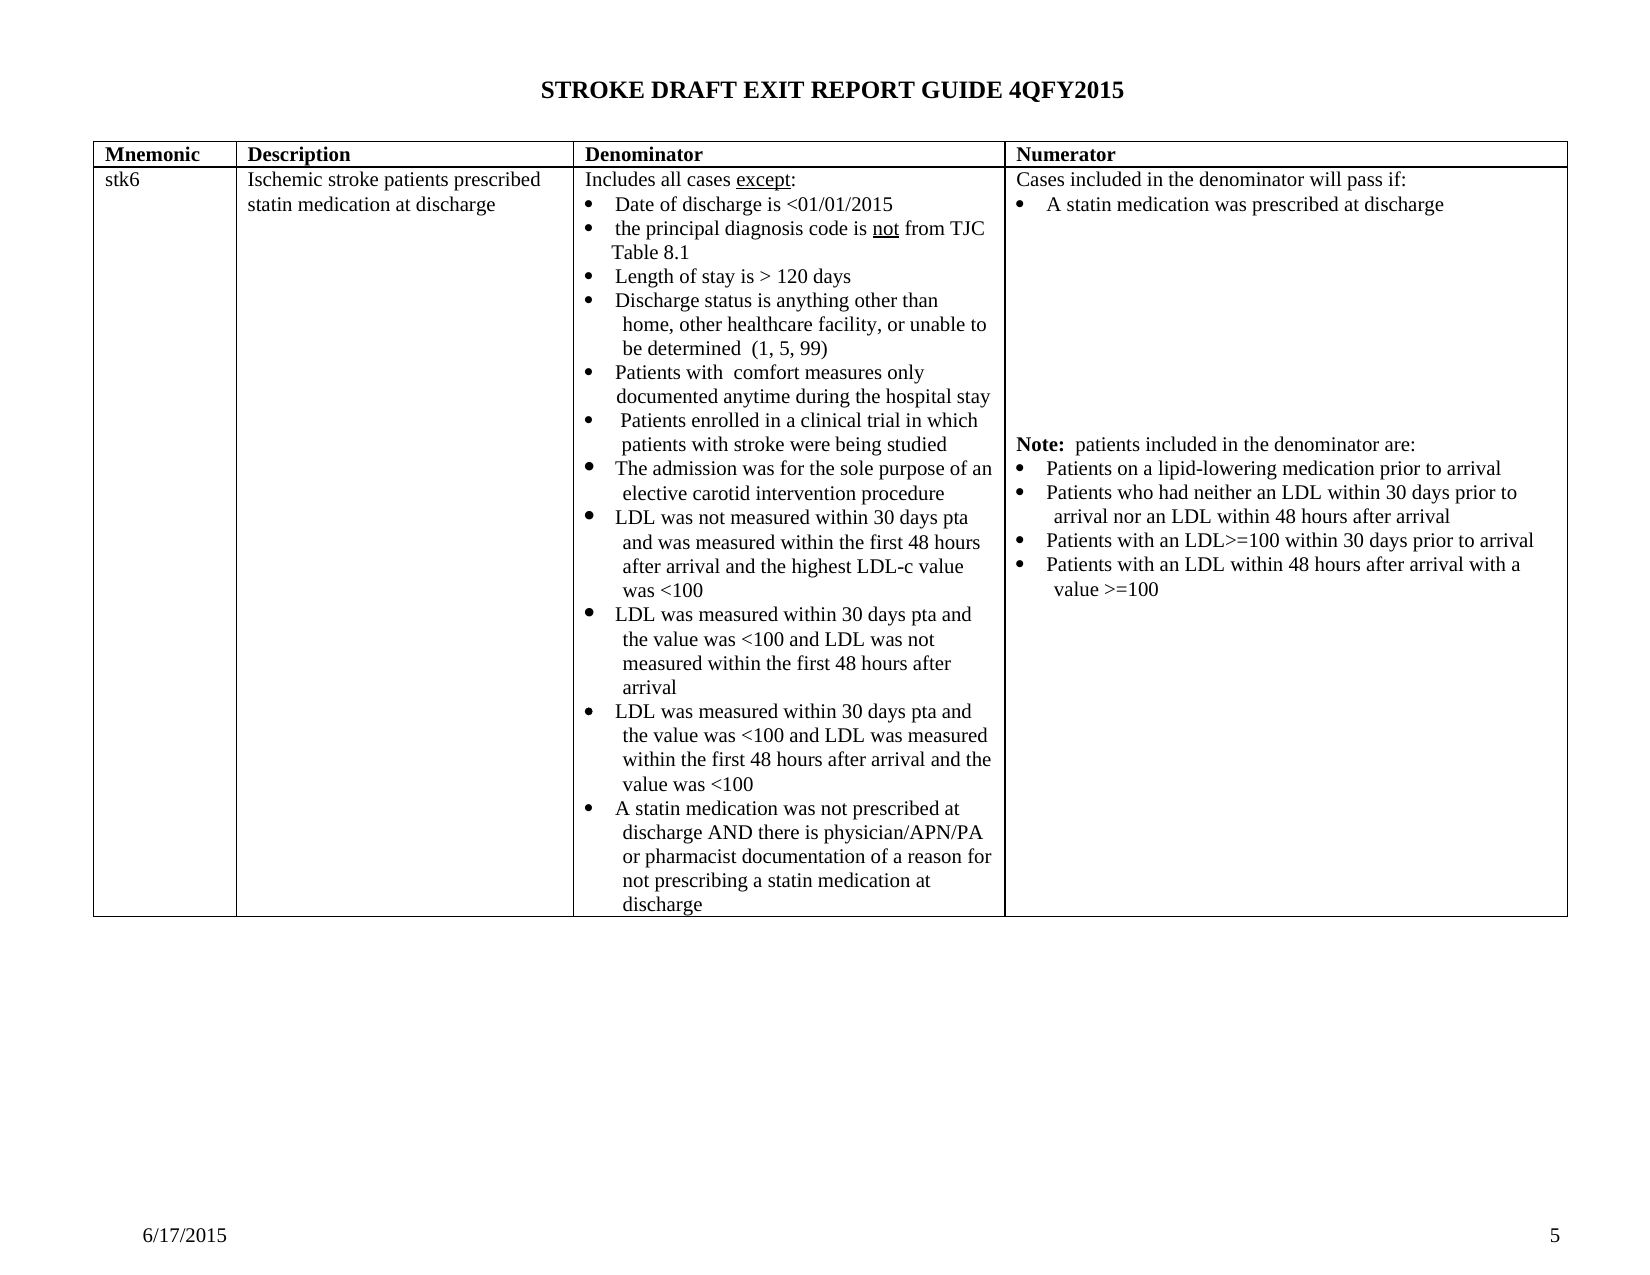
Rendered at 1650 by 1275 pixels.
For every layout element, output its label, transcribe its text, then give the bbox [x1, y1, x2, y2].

table_cell Cases included in the denominator will pass if: A statin medication was prescribed at discharge Note: patients included in the denominator are: Patients on a lipid-lowering medication prior to arrival Patients who had neither an LDL within 30 days prior to arrival nor an LDL within 48 hours after arrival Patients with an LDL>=100 within 30 days prior to arrival Patients with an LDL within 48 hours after arrival with a value >=100 [1006, 168, 1567, 916]
table_cell Ischemic stroke patients prescribed statin medication at discharge [237, 168, 573, 916]
table_cell Includes all cases except: Date of discharge is <01/01/2015 the principal diagnosis code is not from TJC Table 8.1 Length of stay is > 120 days Discharge status is anything other than home, other healthcare facility, or unable to be determined (1, 5, 99) Patients with comfort measures only documented anytime during the hospital stay Patients enrolled in a clinical trial in which patients with stroke were being studied The admission was for the sole purpose of an elective carotid intervention procedure LDL was not measured within 30 days pta and was measured within the first 48 hours after arrival and the highest LDL-c value was <100 LDL was measured within 30 days pta and the value was <100 and LDL was not measured within the first 48 hours after arrival LDL was measured within 30 days pta and the value was <100 and LDL was measured within the first 48 hours after arrival and the value was <100 A statin medication was not prescribed at discharge AND there is physician/APN/PA or pharmacist documentation of a reason for not prescribing a statin medication at discharge [574, 168, 1004, 916]
table_header Numerator [1006, 142, 1567, 166]
table_header Denominator [574, 142, 1004, 166]
table_cell stk6 [94, 168, 236, 916]
table_header Description [237, 142, 573, 166]
table_header Mnemonic [94, 142, 236, 166]
